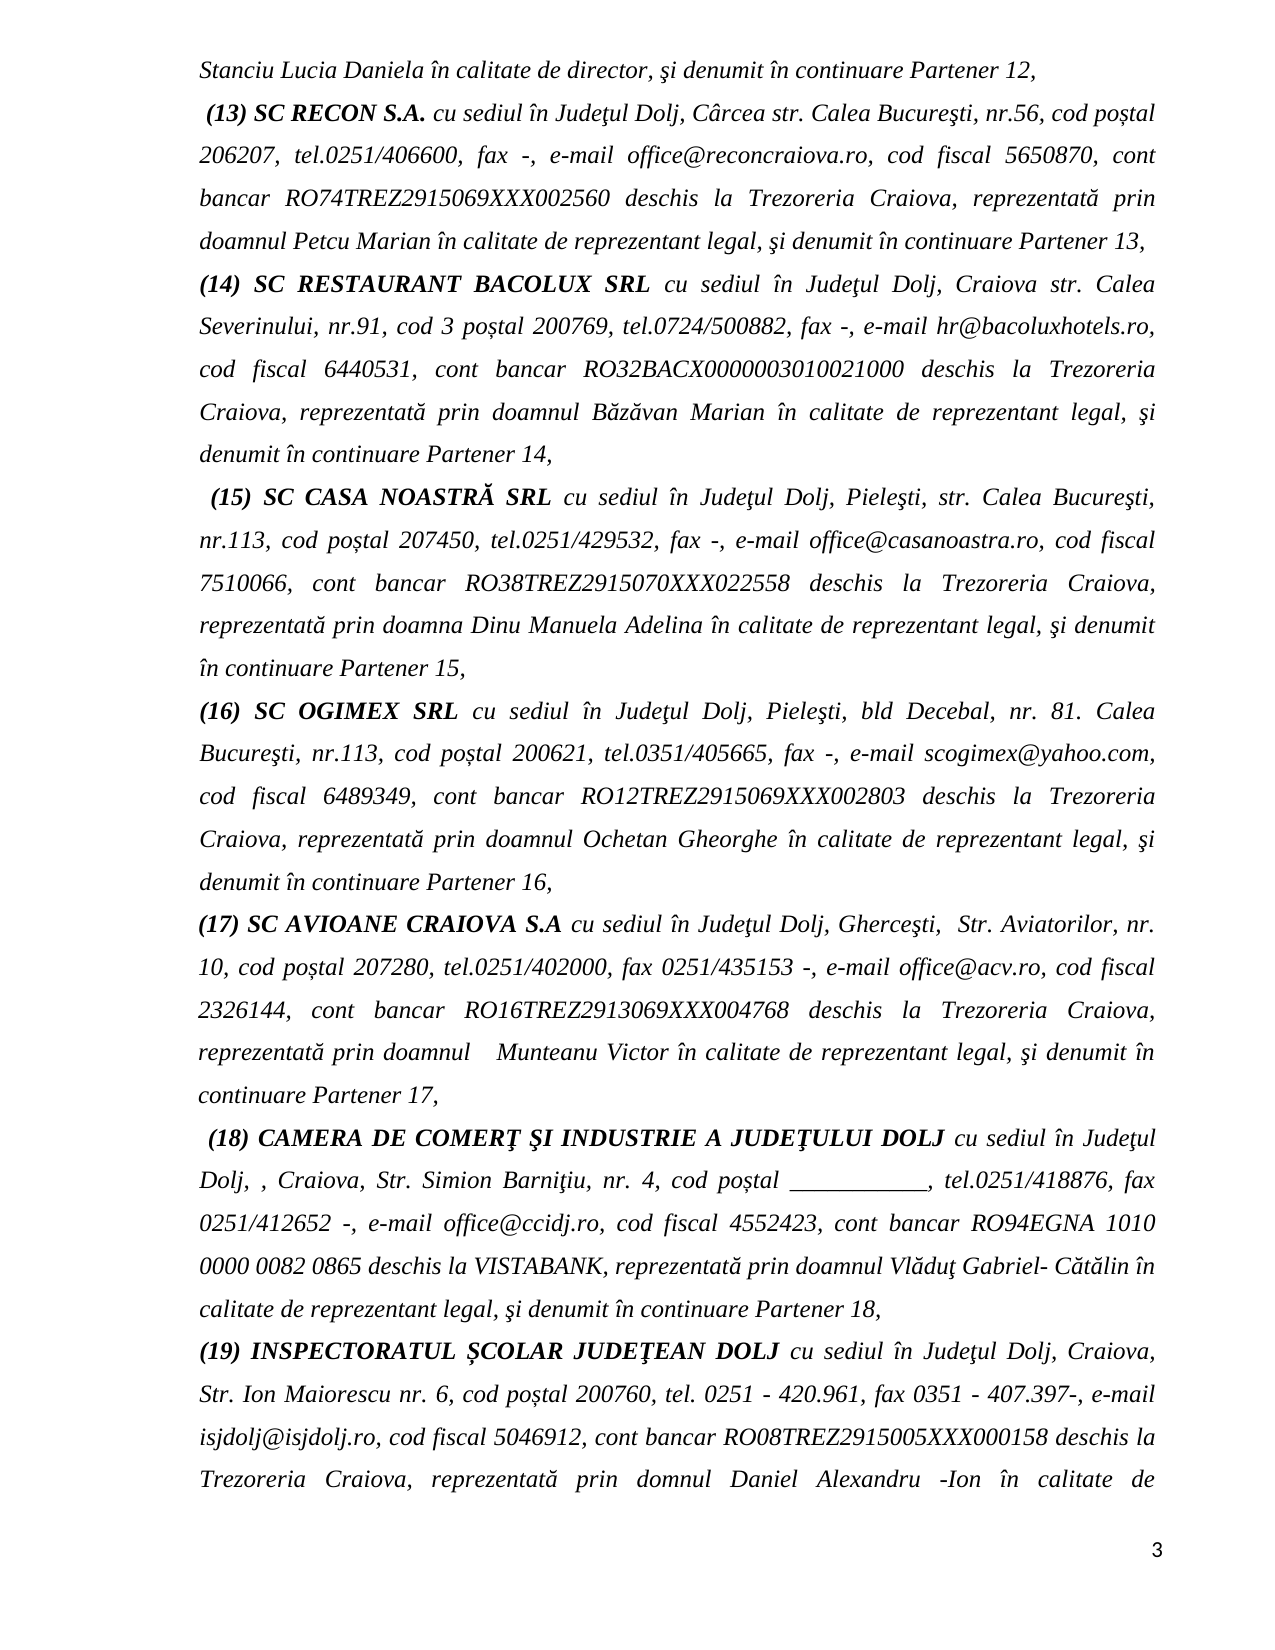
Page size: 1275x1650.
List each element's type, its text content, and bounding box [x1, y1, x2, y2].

text (13) SC RECON S.A. cu sediul în Judeţul Dolj, Cârcea str. Calea Bucureşti, nr.56, cod poștal 206207, tel.0251/406600, fax -, e-mail office@reconcraiova.ro, cod fiscal 5650870, cont bancar RO74TREZ2915069XXX002560 deschis la Trezoreria Craiova, reprezentată prin doamnul Petcu Marian în calitate de reprezentant legal, şi denumit în continuare Partener 13, [199, 87, 1159, 258]
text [199, 44, 1159, 87]
text (18) CAMERA DE COMERŢ ŞI INDUSTRIE A JUDEŢULUI DOLJ cu sediul în Judeţul Dolj, , Craiova, Str. Simion Barniţiu, nr. 4, cod poștal ___________, tel.0251/418876, fax 0251/412652 -, e-mail office@ccidj.ro, cod fiscal 4552423, cont bancar RO94EGNA 1010 0000 0082 0865 deschis la VISTABANK, reprezentată prin doamnul Vlăduţ Gabriel- Cătălin în calitate de reprezentant legal, şi denumit în continuare Partener 18, [199, 1112, 1159, 1326]
text (14) SC RESTAURANT BACOLUX SRL cu sediul în Judeţul Dolj, Craiova str. Calea Severinului, nr.91, cod 3 poștal 200769, tel.0724/500882, fax -, e-mail hr@bacoluxhotels.ro, cod fiscal 6440531, cont bancar RO32BACX0000003010021000 deschis la Trezoreria Craiova, reprezentată prin doamnul Băzăvan Marian în calitate de reprezentant legal, şi denumit în continuare Partener 14, [199, 258, 1159, 471]
text (16) SC OGIMEX SRL cu sediul în Judeţul Dolj, Pieleşti, bld Decebal, nr. 81. Calea Bucureşti, nr.113, cod poștal 200621, tel.0351/405665, fax -, e-mail scogimex@yahoo.com, cod fiscal 6489349, cont bancar RO12TREZ2915069XXX002803 deschis la Trezoreria Craiova, reprezentată prin doamnul Ochetan Gheorghe în calitate de reprezentant legal, şi denumit în continuare Partener 16, [199, 685, 1159, 898]
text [199, 1326, 1159, 1496]
text (15) SC CASA NOASTRĂ SRL cu sediul în Judeţul Dolj, Pieleşti, str. Calea Bucureşti, nr.113, cod poștal 207450, tel.0251/429532, fax -, e-mail office@casanoastra.ro, cod fiscal 7510066, cont bancar RO38TREZ2915070XXX022558 deschis la Trezoreria Craiova, reprezentată prin doamna Dinu Manuela Adelina în calitate de reprezentant legal, şi denumit în continuare Partener 15, [199, 471, 1159, 685]
text (17) SC AVIOANE CRAIOVA S.A cu sediul în Judeţul Dolj, Gherceşti, Str. Aviatorilor, nr. 10, cod poștal 207280, tel.0251/402000, fax 0251/435153 -, e-mail office@acv.ro, cod fiscal 2326144, cont bancar RO16TREZ2913069XXX004768 deschis la Trezoreria Craiova, reprezentată prin doamnul Munteanu Victor în calitate de reprezentant legal, şi denumit în continuare Partener 17, [198, 898, 1159, 1112]
